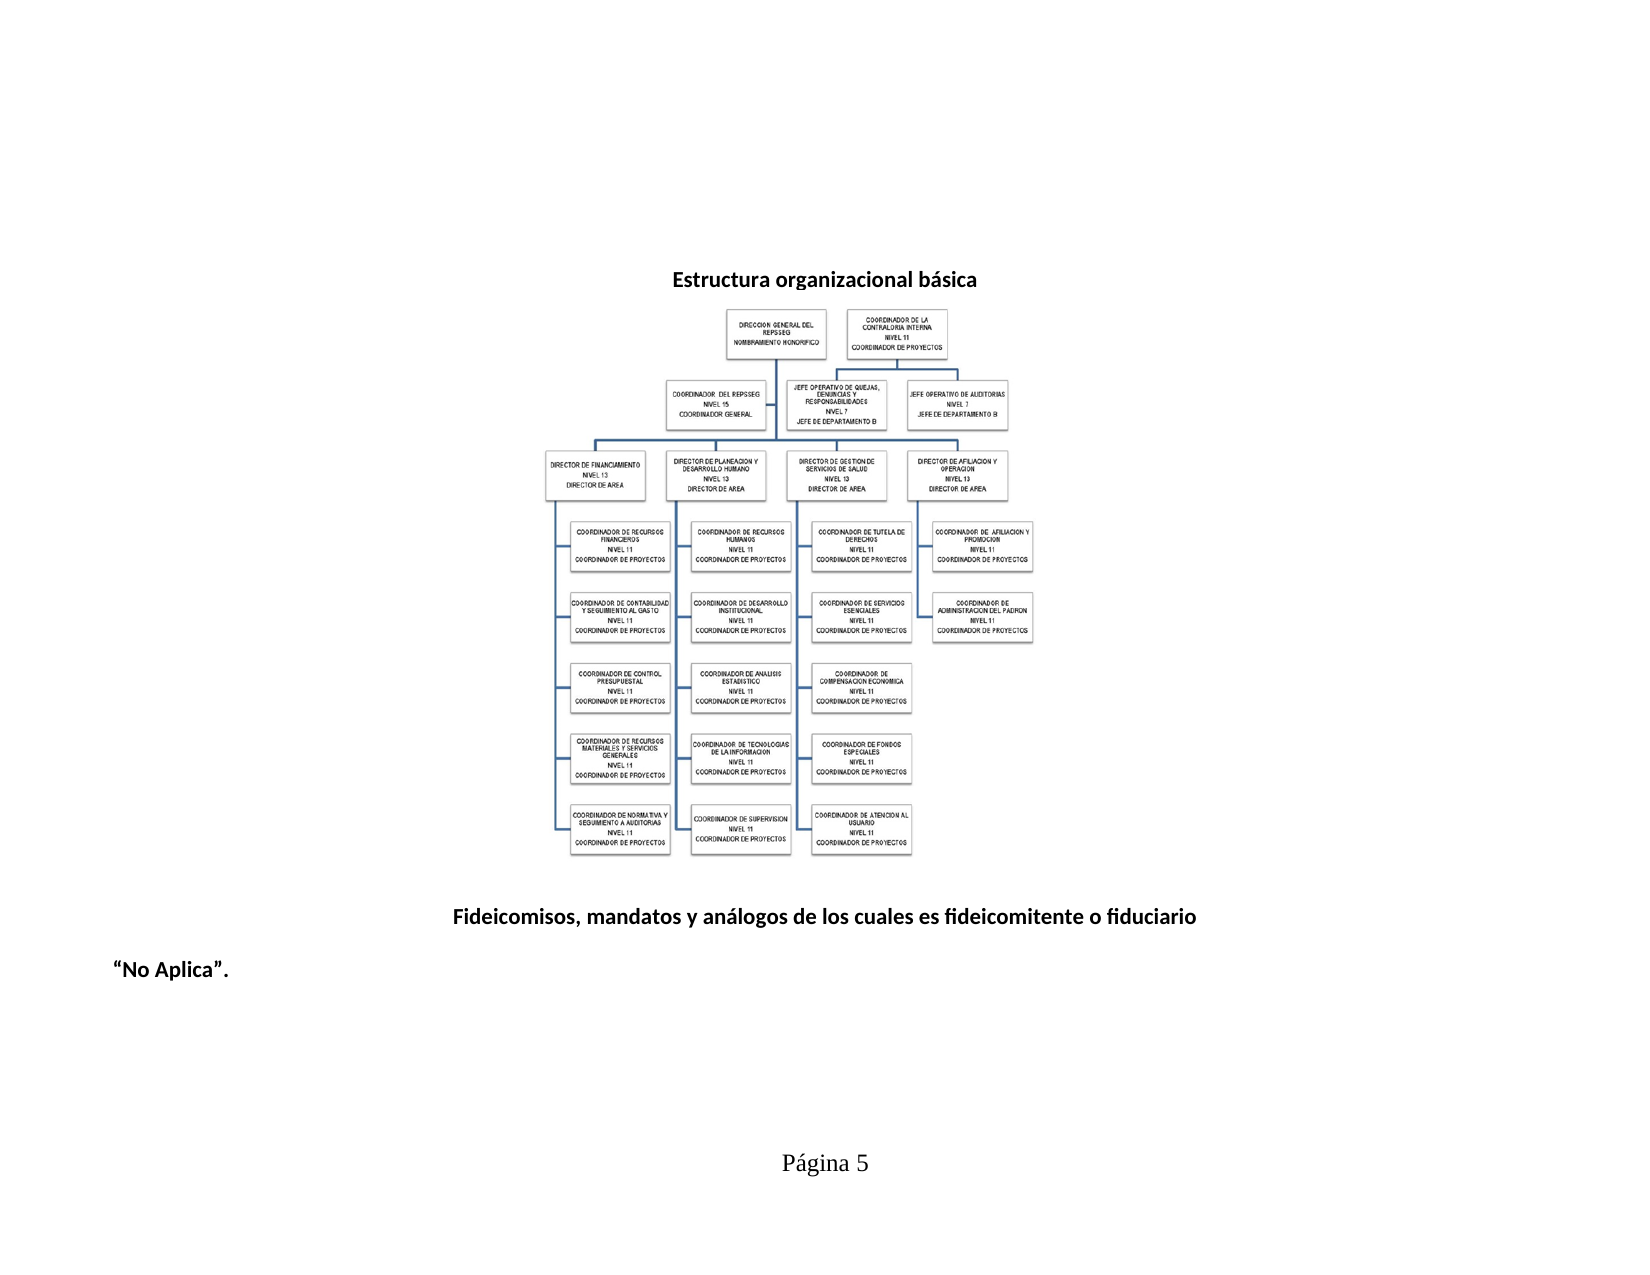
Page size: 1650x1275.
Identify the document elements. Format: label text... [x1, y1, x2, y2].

text Fideicomisos, mandatos y análogos de los cuales es fideicomitente o fiduciario [112, 902, 1538, 930]
text “No Aplica”. [112, 955, 1538, 983]
text Estructura organizacional básica [112, 266, 1538, 293]
picture [394, 290, 1181, 897]
